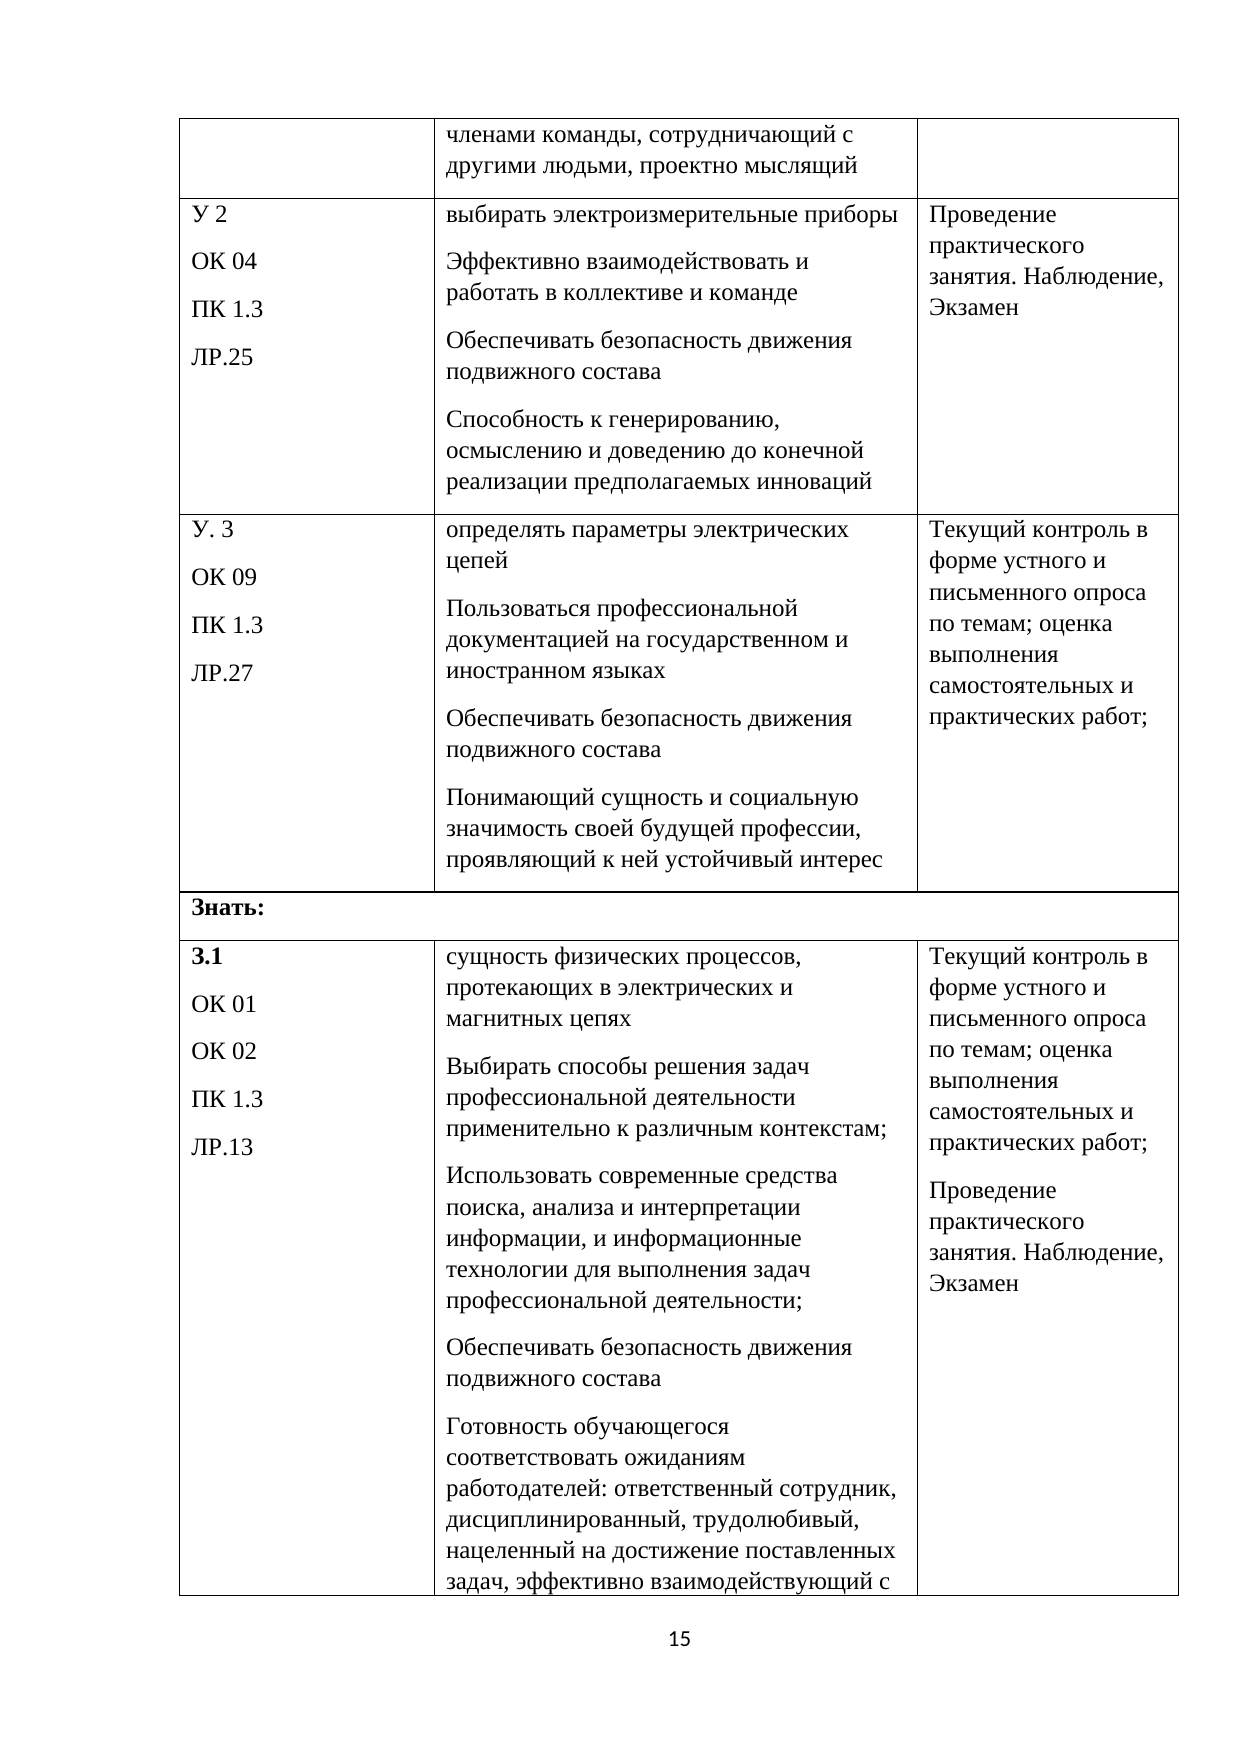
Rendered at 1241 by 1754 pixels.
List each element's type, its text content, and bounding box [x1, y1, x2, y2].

table_cell определять параметры электрических цепей Пользоваться профессиональной документацией на государственном и иностранном языках Обеспечивать безопасность движения подвижного состава Понимающий сущность и социальную значимость своей будущей профессии, проявляющий к ней устойчивый интерес [435, 515, 917, 891]
table_cell Текущий контроль в форме устного и письменного опроса по темам; оценка выполнения самостоятельных и практических работ; [918, 515, 1178, 891]
table_cell Проведение практического занятия. Наблюдение, Экзамен [918, 199, 1178, 513]
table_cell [180, 941, 434, 1595]
table_cell Знать: [180, 893, 1178, 940]
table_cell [180, 119, 434, 198]
table_cell выбирать электроизмерительные приборы Эффективно взаимодействовать и работать в коллективе и команде Обеспечивать безопасность движения подвижного состава Способность к генерированию, осмыслению и доведению до конечной реализации предполагаемых инноваций [435, 199, 917, 513]
table_cell У 2 ОК 04 ПК 1.3 ЛР.25 [180, 199, 434, 513]
table_cell У. 3 ОК 09 ПК 1.3 ЛР.27 [180, 515, 434, 891]
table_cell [918, 941, 1178, 1595]
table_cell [918, 119, 1178, 198]
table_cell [435, 941, 917, 1595]
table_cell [435, 119, 917, 198]
